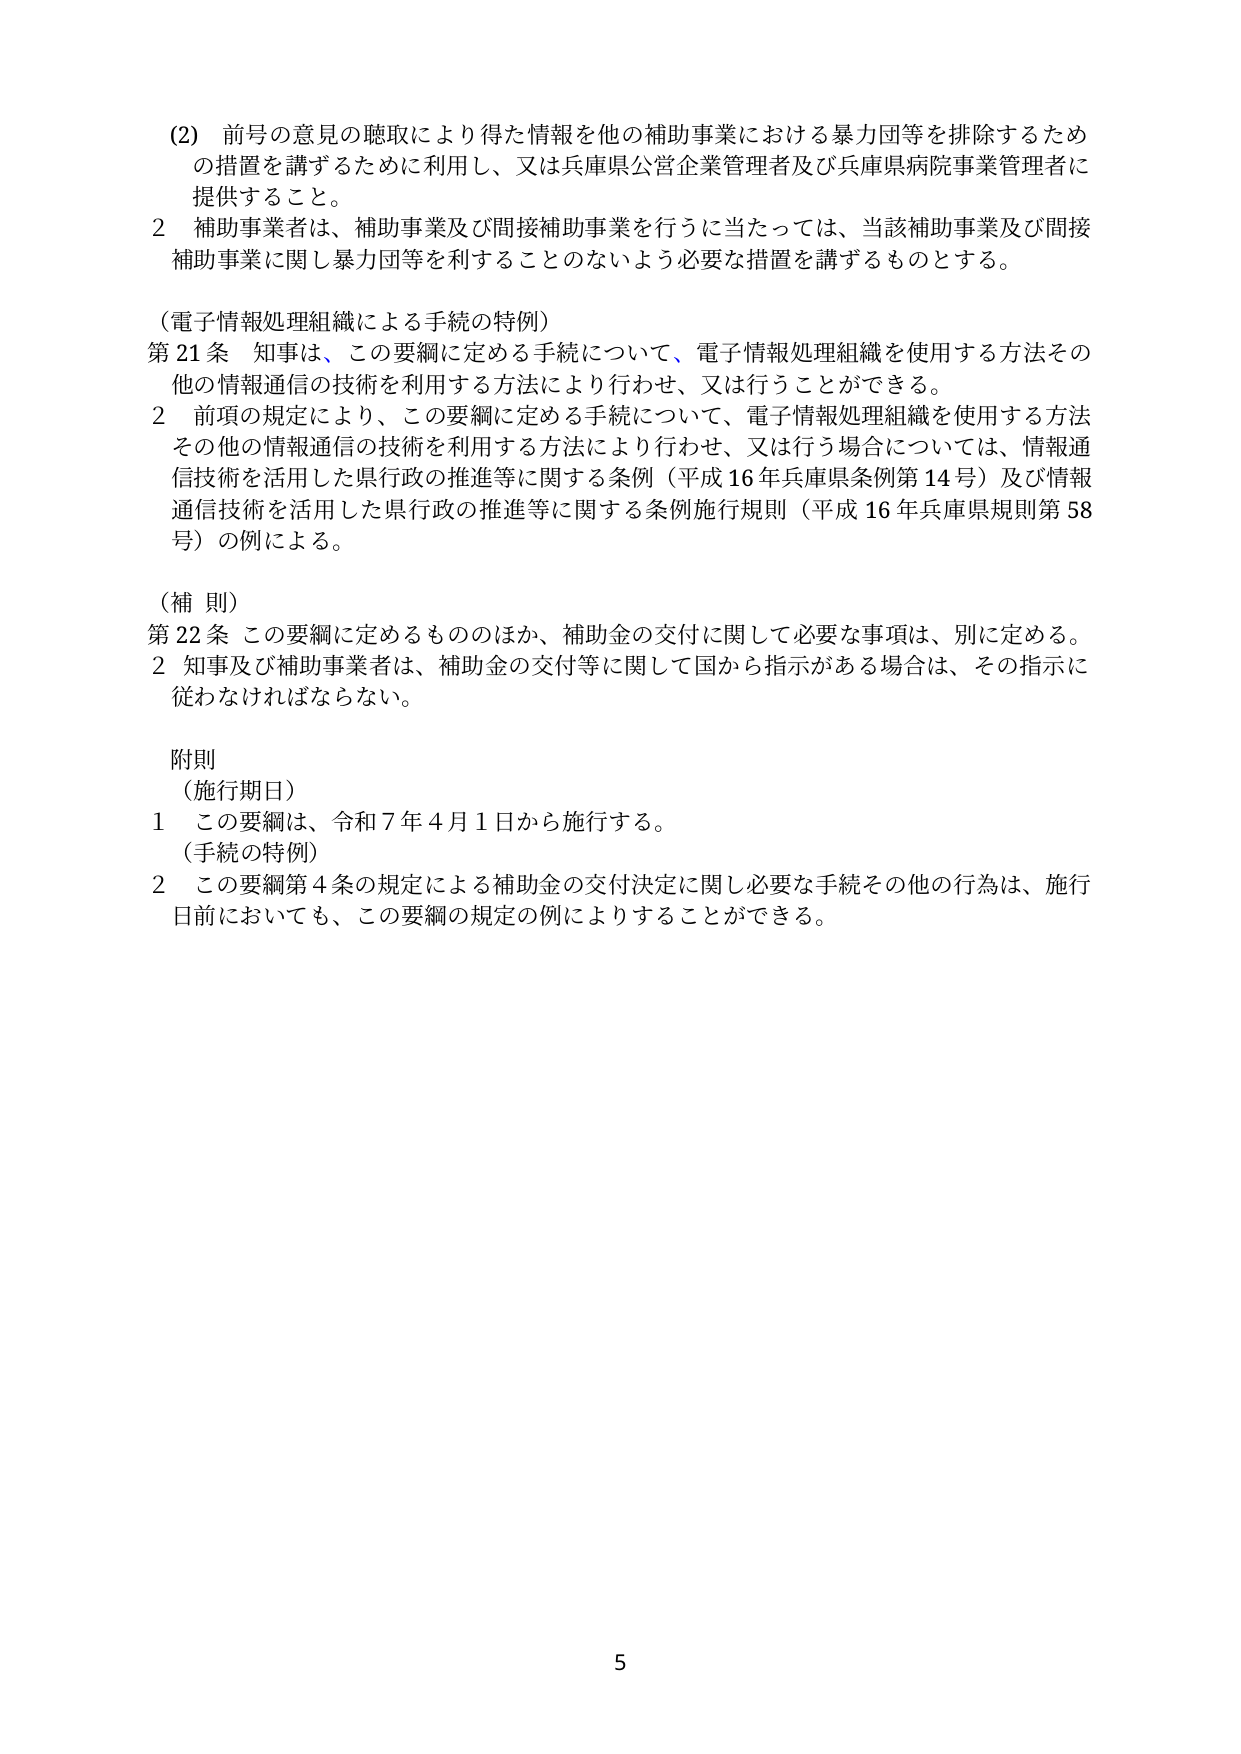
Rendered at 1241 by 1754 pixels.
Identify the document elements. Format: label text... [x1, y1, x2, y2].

text （補 則） [148, 587, 1092, 618]
text (2) 前号の意見の聴取により得た情報を他の補助事業における暴力団等を排除するための措置を講ずるために利用し、又は兵庫県公営企業管理者及び兵庫県病院事業管理者に提供すること。 [169, 118, 1092, 212]
text ２ 知事及び補助事業者は、補助金の交付等に関して国から指示がある場合は、その指示に従わなければならない。 [148, 649, 1092, 712]
text ２ 前項の規定により、この要綱に定める手続について、電子情報処理組織を使用する方法その他の情報通信の技術を利用する方法により行わせ、又は行う場合については、情報通信技術を活用した県行政の推進等に関する条例（平成16年兵庫県条例第14号）及び情報通信技術を活用した県行政の推進等に関する条例施行規則（平成16年兵庫県規則第58号）の例による。 [148, 399, 1092, 556]
text ２ 補助事業者は、補助事業及び間接補助事業を行うに当たっては、当該補助事業及び間接補助事業に関し暴力団等を利することのないよう必要な措置を講ずるものとする。 [148, 212, 1092, 274]
text （電子情報処理組織による手続の特例） [148, 306, 1092, 337]
text ２ この要綱第４条の規定による補助金の交付決定に関し必要な手続その他の行為は、施行日前においても、この要綱の規定の例によりすることができる。 [148, 868, 1092, 931]
text 第21条 知事は、この要綱に定める手続について、電子情報処理組織を使用する方法その他の情報通信の技術を利用する方法により行わせ、又は行うことができる。 [148, 337, 1092, 399]
text 附則 [148, 743, 1092, 774]
text １ この要綱は、令和７年４月１日から施行する。 [148, 806, 1092, 837]
text （施行期日） [148, 774, 1092, 806]
text （手続の特例） [148, 837, 1092, 868]
text 第22条 この要綱に定めるもののほか、補助金の交付に関して必要な事項は、別に定める。 [148, 618, 1092, 649]
